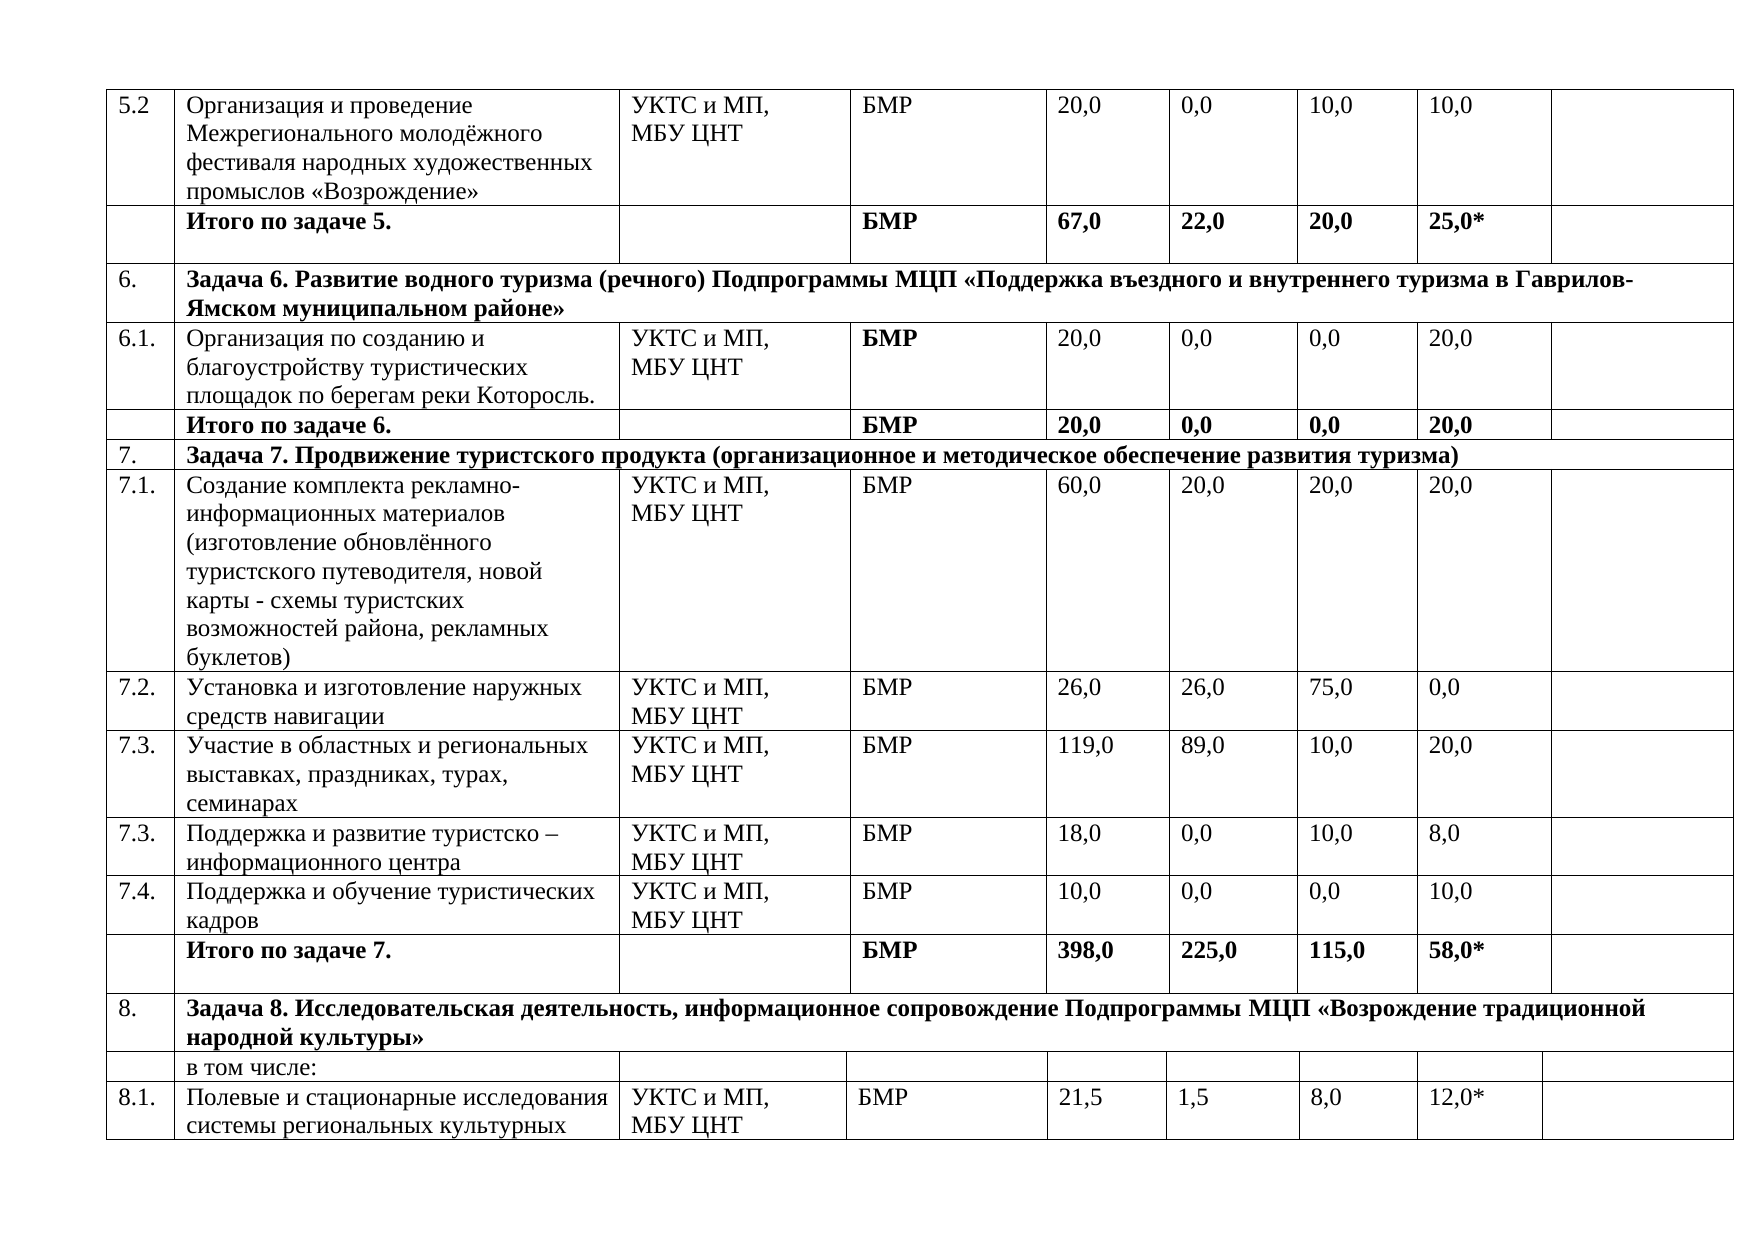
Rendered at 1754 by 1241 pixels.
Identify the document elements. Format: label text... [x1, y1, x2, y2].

table_cell 20,0 [1047, 323, 1169, 409]
table_cell 7. [107, 440, 174, 469]
table_cell 6.1. [107, 323, 174, 409]
table_cell 20,0 [1298, 470, 1417, 671]
table_cell [1300, 1052, 1417, 1081]
table_cell Задача 7. Продвижение туристского продукта (организационное и методическое обеспечение развития туризма) [175, 440, 1733, 469]
table_cell [107, 410, 174, 439]
table_cell 0,0 [1170, 876, 1297, 934]
table_cell БМР [851, 731, 1046, 817]
table_cell [1543, 1052, 1733, 1081]
table_cell 10,0 [1298, 818, 1417, 875]
table_cell БМР [851, 206, 1046, 263]
table_cell БМР [851, 935, 1046, 992]
table_cell 6. [107, 264, 174, 322]
table_cell УКТС и МП, МБУ ЦНТ [620, 1082, 846, 1139]
table_cell [107, 206, 174, 263]
table_cell 0,0 [1418, 672, 1551, 729]
table_cell 75,0 [1298, 672, 1417, 729]
table_cell 0,0 [1170, 818, 1297, 875]
table_cell [1543, 1082, 1733, 1139]
table_cell [1167, 1052, 1299, 1081]
table_cell Поддержка и обучение туристических кадров [175, 876, 619, 934]
table_cell 10,0 [1418, 90, 1551, 205]
table_cell 7.1. [107, 470, 174, 671]
table_cell [1552, 935, 1733, 992]
table_cell 119,0 [1047, 731, 1169, 817]
table_cell Организация и проведение Межрегионального молодёжного фестиваля народных художественных промыслов «Возрождение» [175, 90, 619, 205]
table_cell 18,0 [1047, 818, 1169, 875]
table_cell Итого по задаче 7. [175, 935, 619, 992]
table_cell БМР [851, 818, 1046, 875]
table_cell 20,0 [1418, 731, 1551, 817]
table_cell УКТС и МП, МБУ ЦНТ [620, 90, 850, 205]
table_cell Установка и изготовление наружных средств навигации [175, 672, 619, 729]
table_cell Организация по созданию и благоустройству туристических площадок по берегам реки Которосль. [175, 323, 619, 409]
table_cell БМР [851, 323, 1046, 409]
table_cell [1552, 818, 1733, 875]
table_cell 115,0 [1298, 935, 1417, 992]
table_cell 26,0 [1170, 672, 1297, 729]
table_cell 10,0 [1298, 90, 1417, 205]
table_cell 10,0 [1298, 731, 1417, 817]
table_cell 0,0 [1298, 876, 1417, 934]
table_cell Создание комплекта рекламно-информационных материалов (изготовление обновлённого туристского путеводителя, новой карты - схемы туристских возможностей района, рекламных буклетов) [175, 470, 619, 671]
table_cell [1552, 206, 1733, 263]
table_cell 8. [107, 994, 174, 1051]
table_cell 7.4. [107, 876, 174, 934]
table_cell в том числе: [175, 1052, 619, 1081]
table_cell Поддержка и развитие туристско – информационного центра [175, 818, 619, 875]
table_cell Участие в областных и региональных выставках, праздниках, турах, семинарах [175, 731, 619, 817]
table_cell Итого по задаче 5. [175, 206, 619, 263]
table_cell 0,0 [1170, 410, 1297, 439]
table_cell 8.1. [107, 1082, 174, 1139]
table_cell [1552, 410, 1733, 439]
table_cell [107, 935, 174, 992]
table_cell БМР [851, 90, 1046, 205]
table_cell Итого по задаче 6. [175, 410, 619, 439]
table_cell 0,0 [1170, 90, 1297, 205]
table_cell БМР [851, 410, 1046, 439]
table_cell [1048, 1052, 1166, 1081]
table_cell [175, 1082, 619, 1139]
table_cell БМР [851, 672, 1046, 729]
table_cell 225,0 [1170, 935, 1297, 992]
table_cell 7.3. [107, 818, 174, 875]
table_cell 89,0 [1170, 731, 1297, 817]
table_cell 12,0* [1418, 1082, 1542, 1139]
table_cell 7.2. [107, 672, 174, 729]
table_cell [847, 1052, 1047, 1081]
table_cell [620, 935, 850, 992]
table_cell 10,0 [1418, 876, 1551, 934]
table_cell [620, 410, 850, 439]
table_cell [1418, 1052, 1542, 1081]
table_cell [620, 206, 850, 263]
table_cell [1552, 470, 1733, 671]
table_cell 10,0 [1047, 876, 1169, 934]
table_cell [1552, 731, 1733, 817]
table_cell 20,0 [1298, 206, 1417, 263]
table_cell 25,0* [1418, 206, 1551, 263]
table_cell 5.2 [107, 90, 174, 205]
table_cell 20,0 [1047, 410, 1169, 439]
table_cell 22,0 [1170, 206, 1297, 263]
table_cell [1552, 672, 1733, 729]
table_cell УКТС и МП, МБУ ЦНТ [620, 470, 850, 671]
table_cell 20,0 [1418, 470, 1551, 671]
table_cell 60,0 [1047, 470, 1169, 671]
table_cell 20,0 [1418, 410, 1551, 439]
table_cell 20,0 [1418, 323, 1551, 409]
table_cell 0,0 [1170, 323, 1297, 409]
table_cell 21,5 [1048, 1082, 1166, 1139]
table_cell УКТС и МП, МБУ ЦНТ [620, 323, 850, 409]
table_cell 0,0 [1298, 410, 1417, 439]
table_cell [620, 1052, 846, 1081]
table_cell [1552, 323, 1733, 409]
table_cell Задача 6. Развитие водного туризма (речного) Подпрограммы МЦП «Поддержка въездного и внутреннего туризма в Гаврилов-Ямском муниципальном районе» [175, 264, 1733, 322]
table_cell 7.3. [107, 731, 174, 817]
table_cell 8,0 [1300, 1082, 1417, 1139]
table_cell 58,0* [1418, 935, 1551, 992]
table_cell [1552, 876, 1733, 934]
table_cell 26,0 [1047, 672, 1169, 729]
table_cell [1552, 90, 1733, 205]
table_cell УКТС и МП, МБУ ЦНТ [620, 731, 850, 817]
table_cell 20,0 [1170, 470, 1297, 671]
table_cell [107, 1052, 174, 1081]
table_cell 398,0 [1047, 935, 1169, 992]
table_cell УКТС и МП, МБУ ЦНТ [620, 818, 850, 875]
table_cell 67,0 [1047, 206, 1169, 263]
table_cell 8,0 [1418, 818, 1551, 875]
table_cell УКТС и МП, МБУ ЦНТ [620, 876, 850, 934]
table_cell Задача 8. Исследовательская деятельность, информационное сопровождение Подпрограммы МЦП «Возрождение традиционной народной культуры» [175, 994, 1733, 1051]
table_cell БМР [851, 876, 1046, 934]
table_cell УКТС и МП, МБУ ЦНТ [620, 672, 850, 729]
table_cell 0,0 [1298, 323, 1417, 409]
table_cell БМР [847, 1082, 1047, 1139]
table_cell 20,0 [1047, 90, 1169, 205]
table_cell 1,5 [1167, 1082, 1299, 1139]
table_cell БМР [851, 470, 1046, 671]
